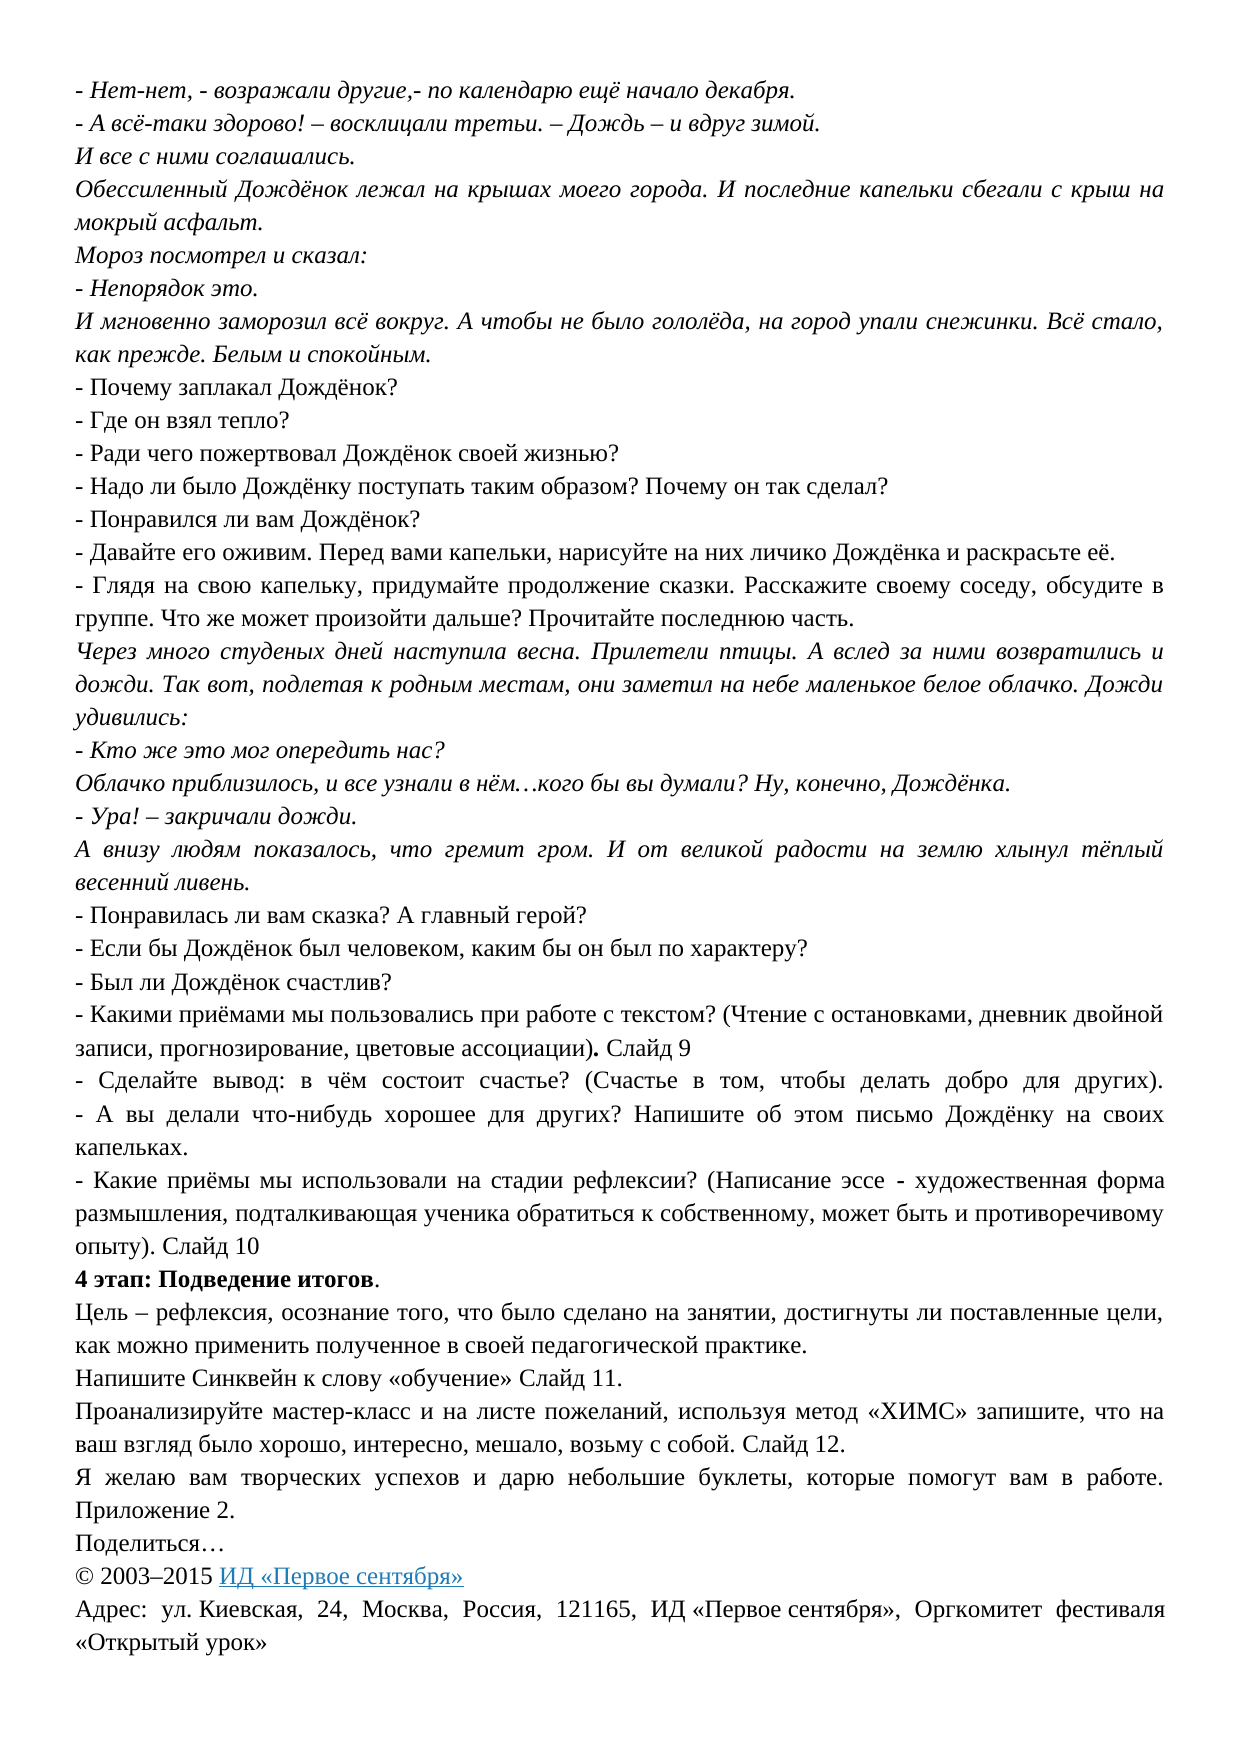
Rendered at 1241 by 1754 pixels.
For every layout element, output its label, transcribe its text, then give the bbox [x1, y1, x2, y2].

text Облачко приблизилось, и все узнали в нём…кого бы вы думали? Ну, конечно, Дождёнка. [75, 768, 1165, 797]
text - Был ли Дождёнок счастлив? [75, 967, 1165, 995]
text - Какие приёмы мы использовали на стадии рефлексии? (Написание эссе - художественная форма размышления, подталкивающая ученика обратиться к собственному, может быть и противоречивому опыту). Слайд 10 [75, 1165, 1165, 1259]
text - Ура! – закричали дожди. [75, 801, 1165, 830]
text - Какими приёмами мы пользовались при работе с текстом? (Чтение с остановками, дневник двойной записи, прогнозирование, цветовые ассоциации). Слайд 9 [75, 999, 1165, 1061]
text Поделиться… [75, 1528, 1165, 1557]
text Я желаю вам творческих успехов и дарю небольшие буклеты, которые помогут вам в работе. Приложение 2. [75, 1462, 1165, 1524]
text - Глядя на свою капельку, придумайте продолжение сказки. Расскажите своему соседу, обсудите в группе. Что же может произойти дальше? Прочитайте последнюю часть. [75, 570, 1165, 632]
text © 2003–2015 ИД «Первое сентября» [75, 1561, 1165, 1590]
text - Если бы Дождёнок был человеком, каким бы он был по характеру? [75, 933, 1165, 962]
text И все с ними соглашались. [75, 141, 1165, 170]
text - Почему заплакал Дождёнок? [75, 372, 1165, 401]
text - Ради чего пожертвовал Дождёнок своей жизнью? [75, 438, 1165, 467]
text А внизу людям показалось, что гремит гром. И от великой радости на землю хлынул тёплый весенний ливень. [75, 834, 1165, 896]
text - Кто же это мог опередить нас? [75, 735, 1165, 764]
text Мороз посмотрел и сказал: [75, 240, 1165, 269]
text Цель – рефлексия, осознание того, что было сделано на занятии, достигнуты ли поставленные цели, как можно применить полученное в своей педагогической практике. [75, 1297, 1165, 1358]
text Напишите Синквейн к слову «обучение» Слайд 11. [75, 1363, 1165, 1392]
text - Нет-нет, - возражали другие,- по календарю ещё начало декабря. [75, 75, 1165, 104]
text 4 этап: Подведение итогов. [75, 1264, 1165, 1292]
text Обессиленный Дождёнок лежал на крышах моего города. И последние капельки сбегали с крыш на мокрый асфальт. [75, 174, 1165, 236]
text - Сделайте вывод: в чём состоит счастье? (Счастье в том, чтобы делать добро для других). - А вы делали что-нибудь хорошее для других? Напишите об этом письмо Дождёнку на своих капельках. [75, 1066, 1165, 1160]
text - Где он взял тепло? [75, 405, 1165, 434]
text - Давайте его оживим. Перед вами капельки, нарисуйте на них личико Дождёнка и раскрасьте её. [75, 537, 1165, 566]
text - А всё-таки здорово! – восклицали третьи. – Дождь – и вдруг зимой. [75, 108, 1165, 137]
text - Непорядок это. [75, 273, 1165, 302]
text - Понравилась ли вам сказка? А главный герой? [75, 901, 1165, 929]
text И мгновенно заморозил всё вокруг. А чтобы не было гололёда, на город упали снежинки. Всё стало, как прежде. Белым и спокойным. [75, 306, 1165, 368]
text Проанализируйте мастер-класс и на листе пожеланий, используя метод «ХИМС» запишите, что на ваш взгляд было хорошо, интересно, мешало, возьму с собой. Слайд 12. [75, 1396, 1165, 1458]
text Адрес: ул. Киевская, 24, Москва, Россия, 121165, ИД «Первое сентября», Оргкомитет фестиваля «Открытый урок» [75, 1594, 1165, 1656]
text Через много студеных дней наступила весна. Прилетели птицы. А вслед за ними возвратились и дожди. Так вот, подлетая к родным местам, они заметил на небе маленькое белое облачко. Дожди удивились: [75, 636, 1165, 731]
text - Понравился ли вам Дождёнок? [75, 504, 1165, 533]
text - Надо ли было Дождёнку поступать таким образом? Почему он так сделал? [75, 471, 1165, 500]
